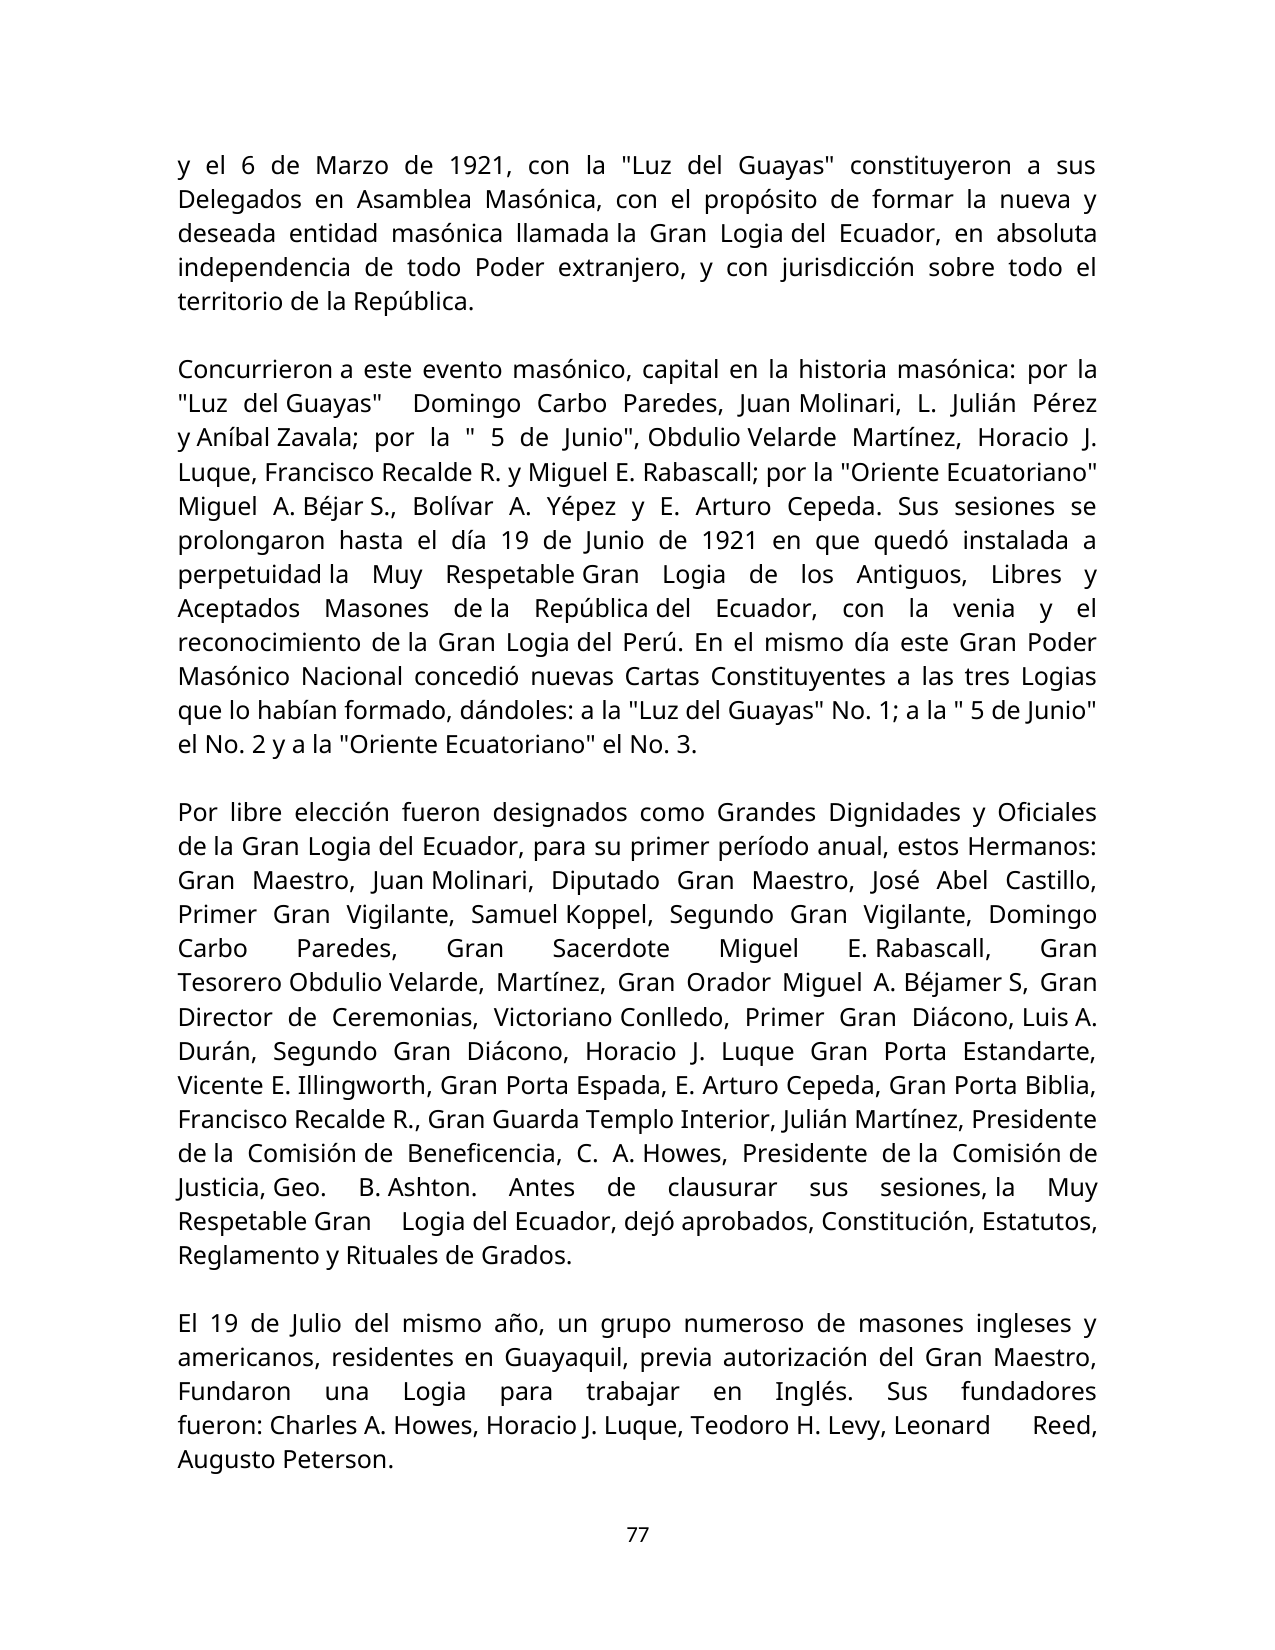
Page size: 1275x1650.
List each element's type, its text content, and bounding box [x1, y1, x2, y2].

text Por libre elección fueron designados como Grandes Dignidades y Oficiales de la Gran Logia del Ecuador, para su primer período anual, estos Hermanos: Gran Maestro, Juan Molinari, Diputado Gran Maestro, José Abel Castillo, Primer Gran Vigilante, Samuel Koppel, Segundo Gran Vigilante, Domingo Carbo Paredes, Gran Sacerdote Miguel E. Rabascall, Gran Tesorero Obdulio Velarde, Martínez, Gran Orador Miguel A. Béjamer S, Gran Director de Ceremonias, Victoriano Conlledo, Primer Gran Diácono, Luis A. Durán, Segundo Gran Diácono, Horacio J. Luque Gran Porta Estandarte, Vicente E. Illingworth, Gran Porta Espada, E. Arturo Cepeda, Gran Porta Biblia, Francisco Recalde R., Gran Guarda Templo Interior, Julián Martínez, Presidente de la Comisión de Beneficencia, C. A. Howes, Presidente de la Comisión de Justicia, Geo. B. Ashton. Antes de clausurar sus sesiones, la Muy Respetable Gran Logia del Ecuador, dejó aprobados, Constitución, Estatutos, Reglamento y Rituales de Grados. [177, 795, 1098, 1272]
text El 19 de Julio del mismo año, un grupo numeroso de masones ingleses y americanos, residentes en Guayaquil, previa autorización del Gran Maestro, Fundaron una Logia para trabajar en Inglés. Sus fundadores fueron: Charles A. Howes, Horacio J. Luque, Teodoro H. Levy, Leonard Reed, Augusto Peterson. [177, 1306, 1098, 1476]
text Concurrieron a este evento masónico, capital en la historia masónica: por la "Luz del Guayas" Domingo Carbo Paredes, Juan Molinari, L. Julián Pérez y Aníbal Zavala; por la " 5 de Junio", Obdulio Velarde Martínez, Horacio J. Luque, Francisco Recalde R. y Miguel E. Rabascall; por la "Oriente Ecuatoriano" Miguel A. Béjar S., Bolívar A. Yépez y E. Arturo Cepeda. Sus sesiones se prolongaron hasta el día 19 de Junio de 1921 en que quedó instalada a perpetuidad la Muy Respetable Gran Logia de los Antiguos, Libres y Aceptados Masones de la República del Ecuador, con la venia y el reconocimiento de la Gran Logia del Perú. En el mismo día este Gran Poder Masónico Nacional concedió nuevas Cartas Constituyentes a las tres Logias que lo habían formado, dándoles: a la "Luz del Guayas" No. 1; a la " 5 de Junio" el No. 2 y a la "Oriente Ecuatoriano" el No. 3. [177, 352, 1098, 761]
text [177, 148, 1098, 318]
